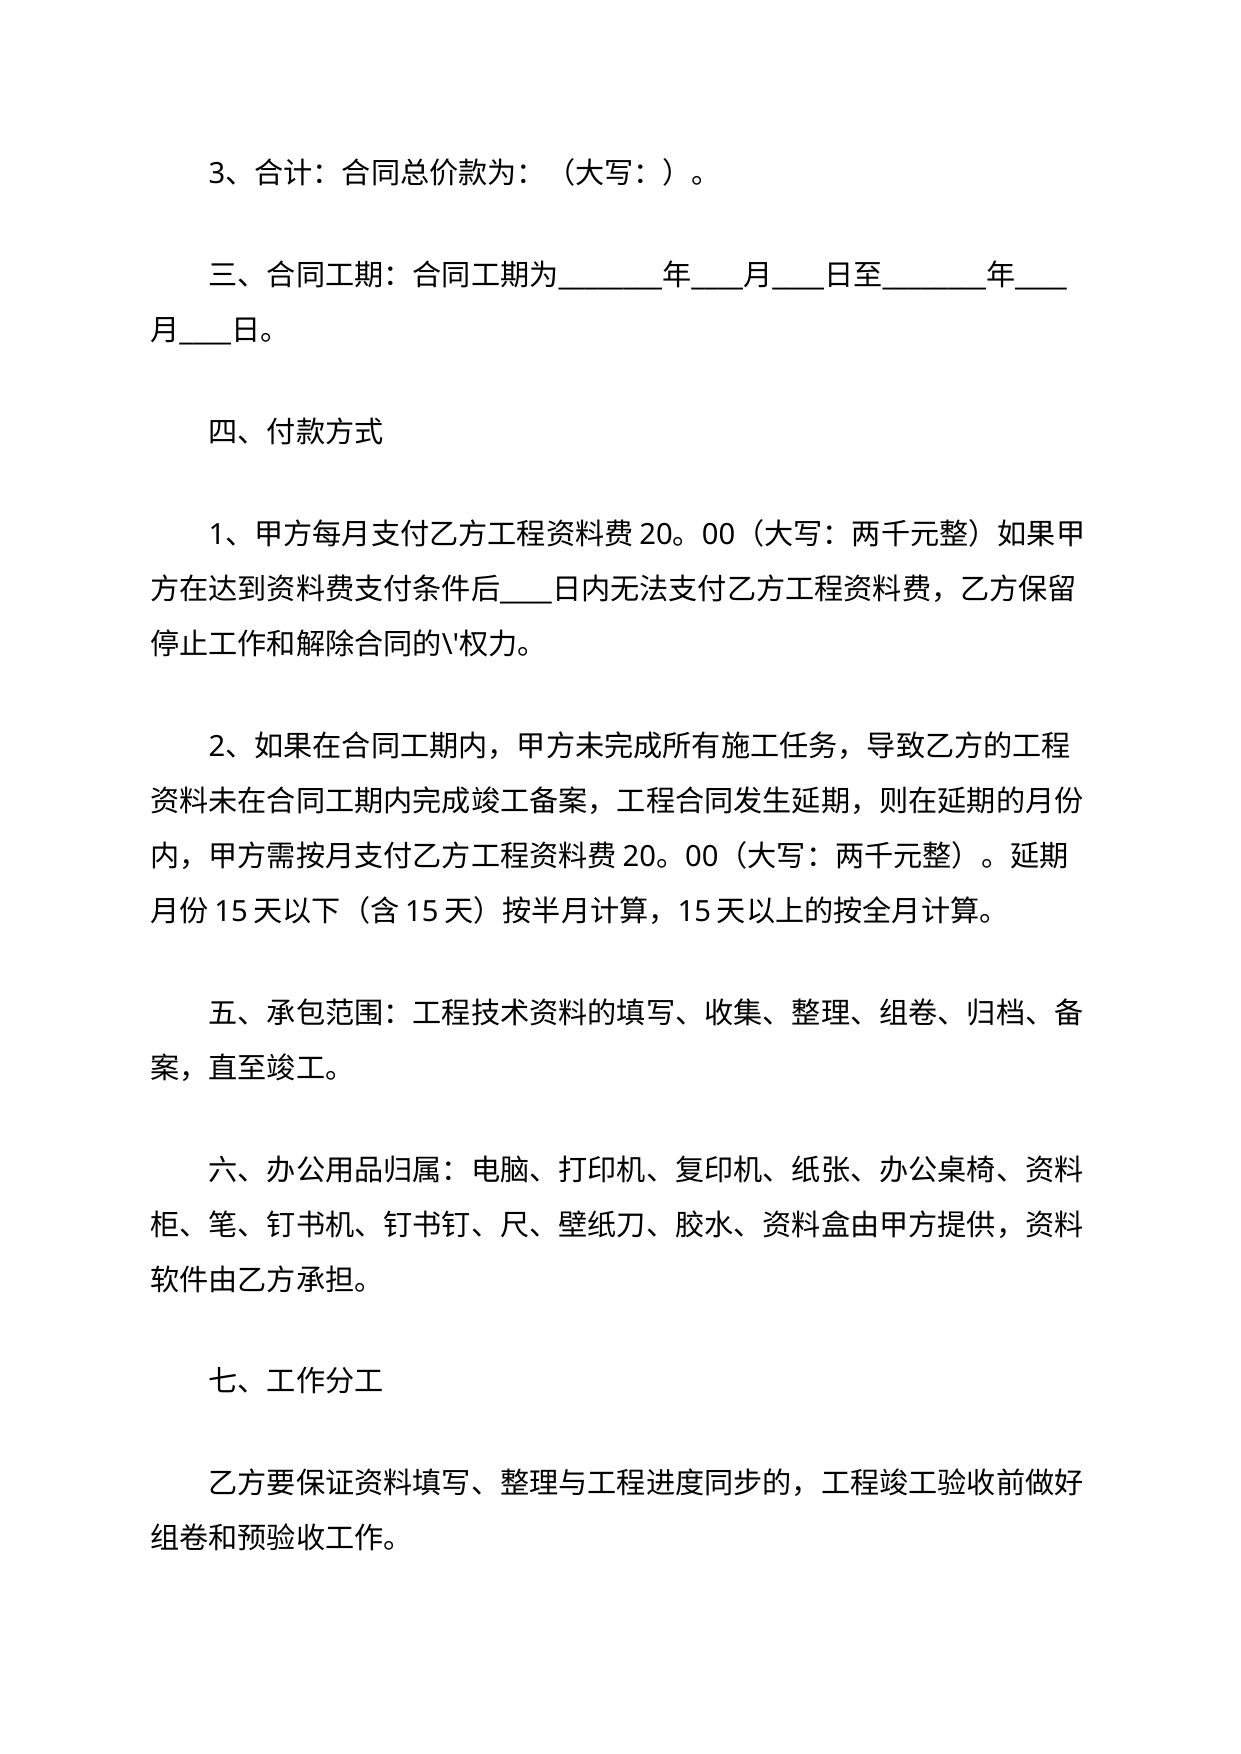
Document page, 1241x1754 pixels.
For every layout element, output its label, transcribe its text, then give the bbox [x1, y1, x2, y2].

text 七、工作分工 [150, 1358, 1090, 1400]
text 乙方要保证资料填写、整理与工程进度同步的，工程竣工验收前做好组卷和预验收工作。 [150, 1459, 1090, 1557]
text 五、承包范围：工程技术资料的填写、收集、整理、组卷、归档、备案，直至竣工。 [150, 989, 1090, 1087]
text 1、甲方每月支付乙方工程资料费20。00（大写：两千元整）如果甲方在达到资料费支付条件后____日内无法支付乙方工程资料费，乙方保留停止工作和解除合同的\'权力。 [150, 511, 1090, 663]
text 六、办公用品归属：电脑、打印机、复印机、纸张、办公桌椅、资料柜、笔、钉书机、钉书钉、尺、壁纸刀、胶水、资料盒由甲方提供，资料软件由乙方承担。 [150, 1146, 1090, 1298]
text 3、合计：合同总价款为：（大写：）。 [150, 150, 1090, 192]
text 四、付款方式 [150, 409, 1090, 451]
text 2、如果在合同工期内，甲方未完成所有施工任务，导致乙方的工程资料未在合同工期内完成竣工备案，工程合同发生延期，则在延期的月份内，甲方需按月支付乙方工程资料费20。00（大写：两千元整）。延期月份15天以下（含15天）按半月计算，15天以上的按全月计算。 [150, 723, 1090, 930]
text 三、合同工期：合同工期为________年____月____日至________年____月____日。 [150, 252, 1090, 349]
